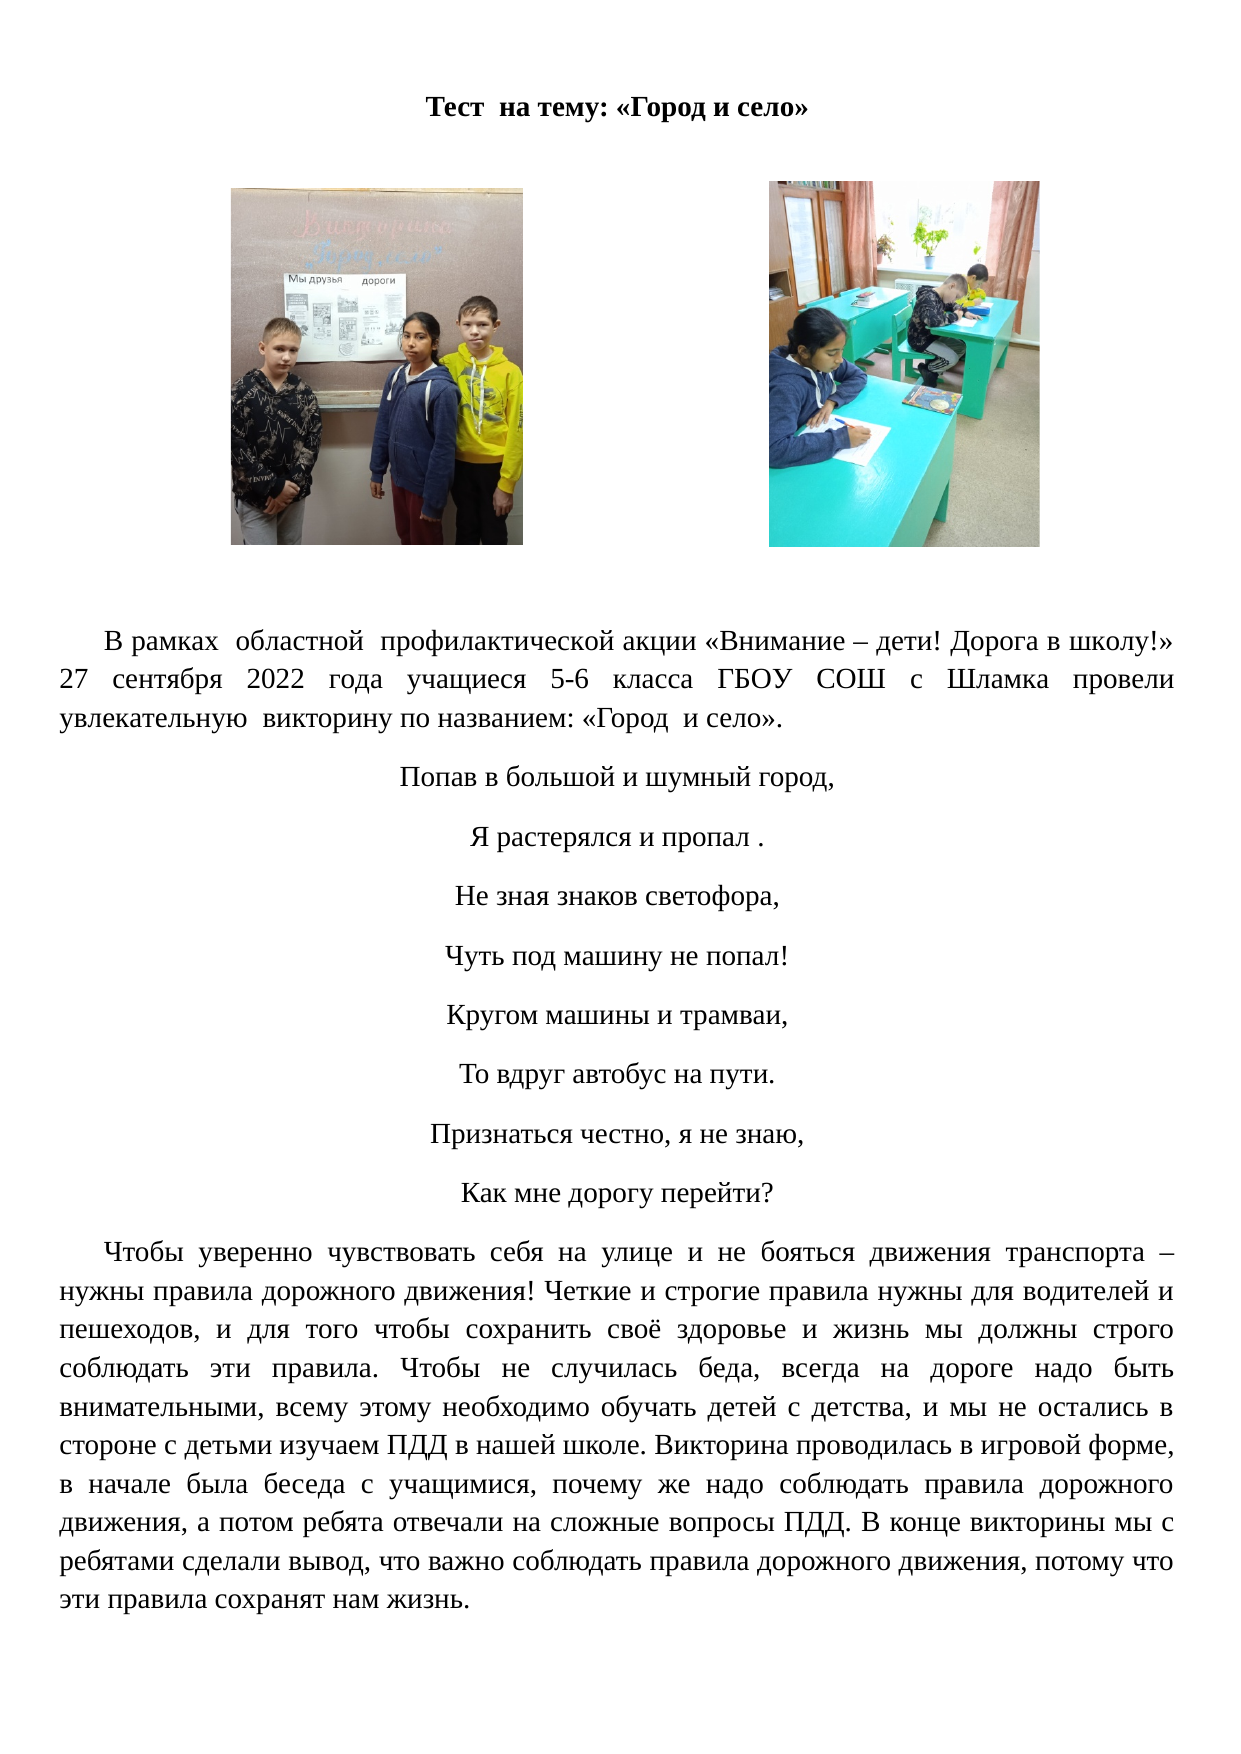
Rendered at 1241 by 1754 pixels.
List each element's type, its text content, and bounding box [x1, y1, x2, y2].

text Как мне дорогу перейти? [59, 1175, 1175, 1209]
text Признаться честно, я не знаю, [59, 1116, 1175, 1149]
text В рамках областной профилактической акции «Внимание – дети! Дорога в школу!» 27 сентября 2022 года учащиеся 5-6 класса ГБОУ СОШ с Шламка провели увлекательную викторину по названием: «Город и село». [59, 623, 1175, 662]
text Попав в большой и шумный город, [59, 759, 1175, 793]
text В рамках областной профилактической акции «Внимание – дети! Дорога в школу!» 27 сентября 2022 года учащиеся 5-6 класса ГБОУ СОШ с Шламка провели увлекательную викторину по названием: «Город и село». [59, 695, 1175, 734]
text То вдруг автобус на пути. [59, 1056, 1175, 1090]
text Я растерялся и пропал . [59, 819, 1175, 852]
picture [230, 188, 523, 545]
text Кругом машины и трамваи, [59, 997, 1175, 1031]
text Не зная знаков светофора, [59, 878, 1175, 912]
text Чтобы уверенно чувствовать себя на улице и не бояться движения транспорта – нужны правила дорожного движения! Четкие и строгие правила нужны для водителей и пешеходов, и для того чтобы сохранить своё здоровье и жизнь мы должны строго соблюдать эти правила. Чтобы не случилась беда, всегда на дороге надо быть внимательными, всему этому необходимо обучать детей с детства, и мы не остались в стороне с детьми изучаем ПДД в нашей школе. Викторина проводилась в игровой форме, в начале была беседа с учащимися, почему же надо соблюдать правила дорожного движения, а потом ребята отвечали на сложные вопросы ПДД. В конце викторины мы с ребятами сделали вывод, что важно соблюдать правила дорожного движения, потому что эти правила сохранят нам жизнь. [59, 1234, 1175, 1615]
picture [767, 181, 1040, 544]
text Чуть под машину не попал! [59, 938, 1175, 971]
text Тест на тему: «Город и село» [59, 89, 1175, 122]
